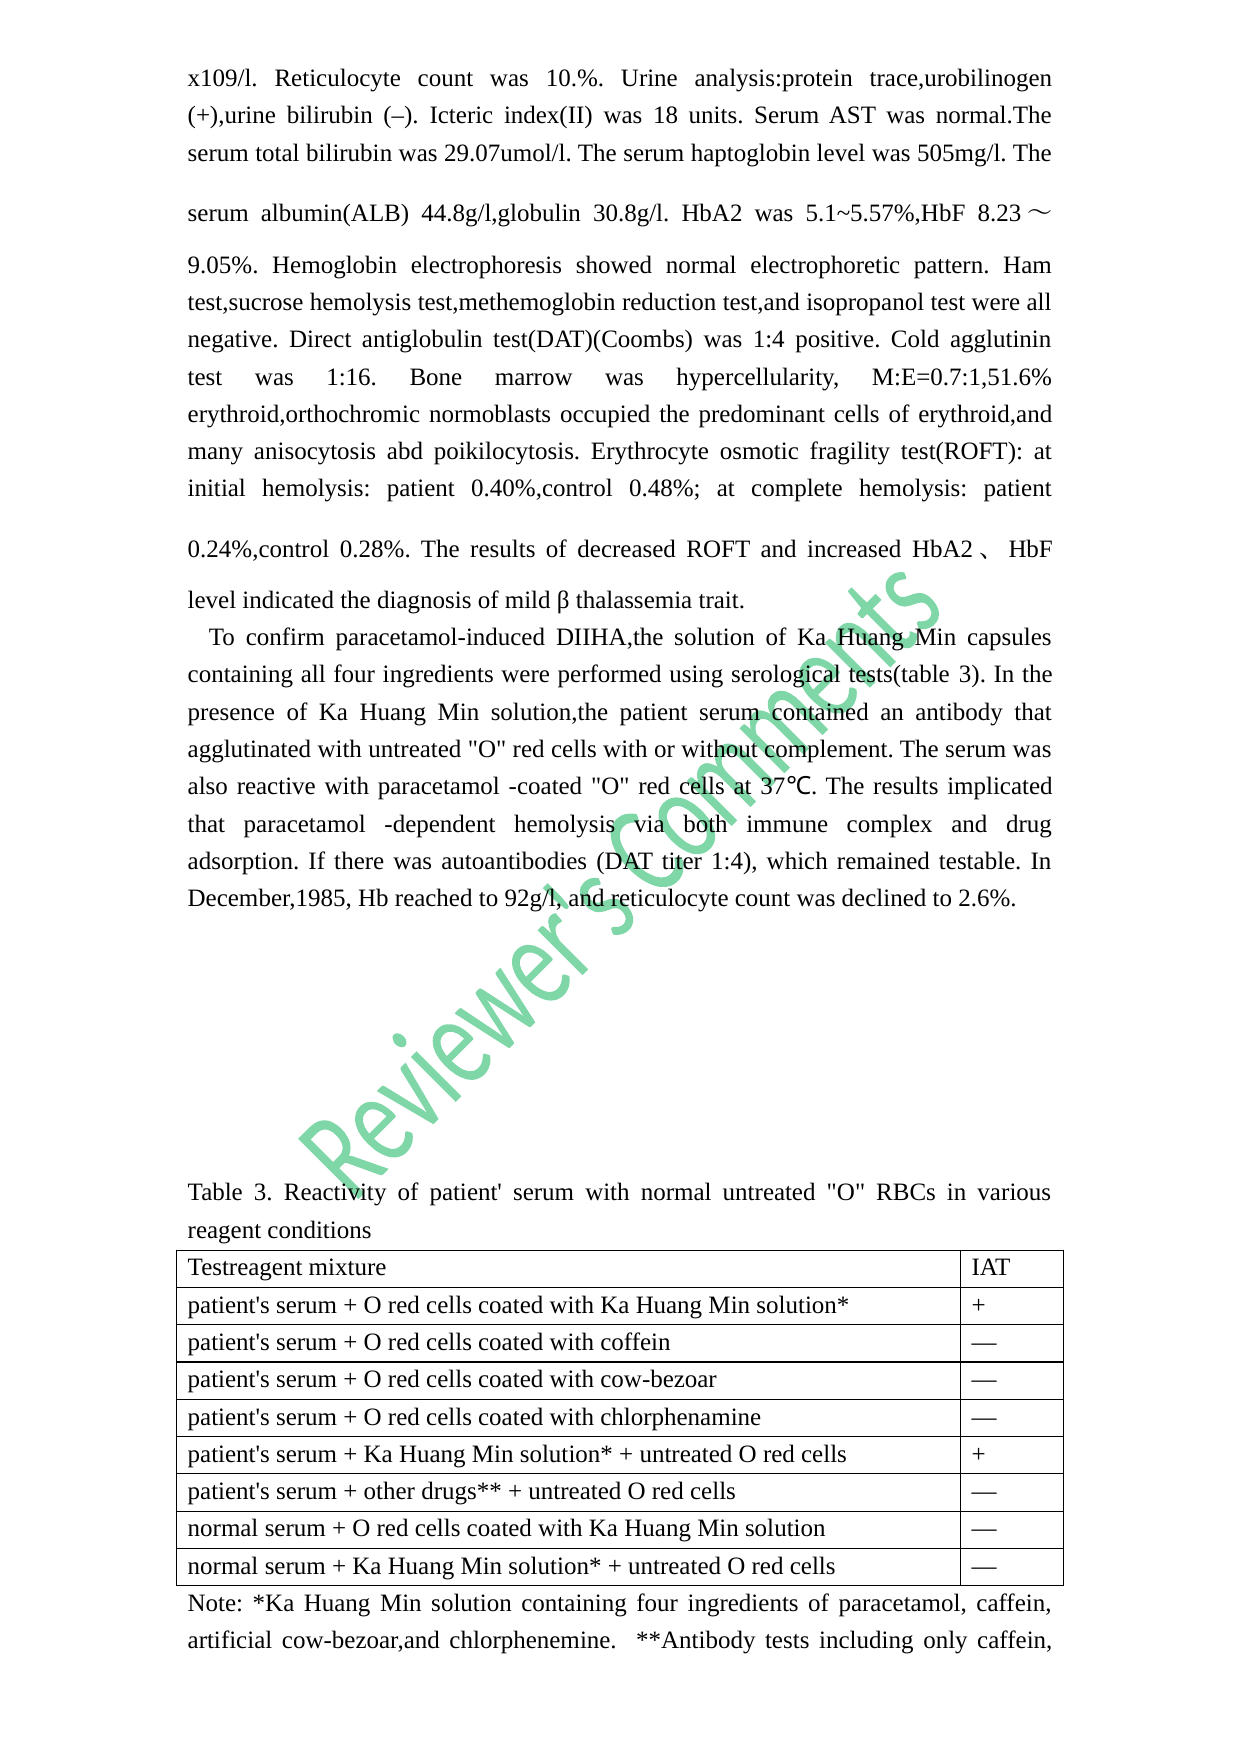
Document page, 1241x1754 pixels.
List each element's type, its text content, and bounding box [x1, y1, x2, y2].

table_cell patient's serum + O red cells coated with Ka Huang Min solution* [177, 1288, 960, 1324]
table_cell + [961, 1288, 1063, 1324]
table_cell patient's serum + O red cells coated with cow-bezoar [177, 1363, 960, 1399]
table_cell — [961, 1549, 1063, 1585]
table_cell — [961, 1512, 1063, 1548]
table_cell + [961, 1437, 1063, 1473]
table_cell patient's serum + Ka Huang Min solution* + untreated O red cells [177, 1437, 960, 1473]
table_cell normal serum + Ka Huang Min solution* + untreated O red cells [177, 1549, 960, 1585]
table_cell — [961, 1325, 1063, 1361]
table_cell patient's serum + O red cells coated with coffein [177, 1325, 960, 1361]
table_cell — [961, 1474, 1063, 1511]
table_cell normal serum + O red cells coated with Ka Huang Min solution [177, 1512, 960, 1548]
table_cell patient's serum + O red cells coated with chlorphenamine [177, 1400, 960, 1436]
table_header IAT [961, 1251, 1063, 1287]
text Table 3. Reactivity of patient' serum with normal untreated "O" RBCs in various reagent conditions [187, 1176, 1053, 1245]
text To confirm paracetamol-induced DIIHA,the solution of Ka Huang Min capsules containing all four ingredients were performed using serological tests(table 3). In the presence of Ka Huang Min solution,the patient serum contained an antibody that agglutinated with untreated "O" red cells with or without complement. The serum was also reactive with paracetamol -coated "O" red cells at 37℃. The results implicated that paracetamol -dependent hemolysis via both immune complex and drug adsorption. If there was autoantibodies (DAT titer 1:4), which remained testable. In December,1985, Hb reached to 92g/l, and reticulocyte count was declined to 2.6%. [187, 620, 1053, 914]
table_header Testreagent mixture [177, 1251, 960, 1287]
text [187, 61, 1053, 616]
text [187, 1586, 1053, 1656]
table_cell patient's serum + other drugs** + untreated O red cells [177, 1474, 960, 1511]
table_cell — [961, 1400, 1063, 1436]
table_cell — [961, 1363, 1063, 1399]
